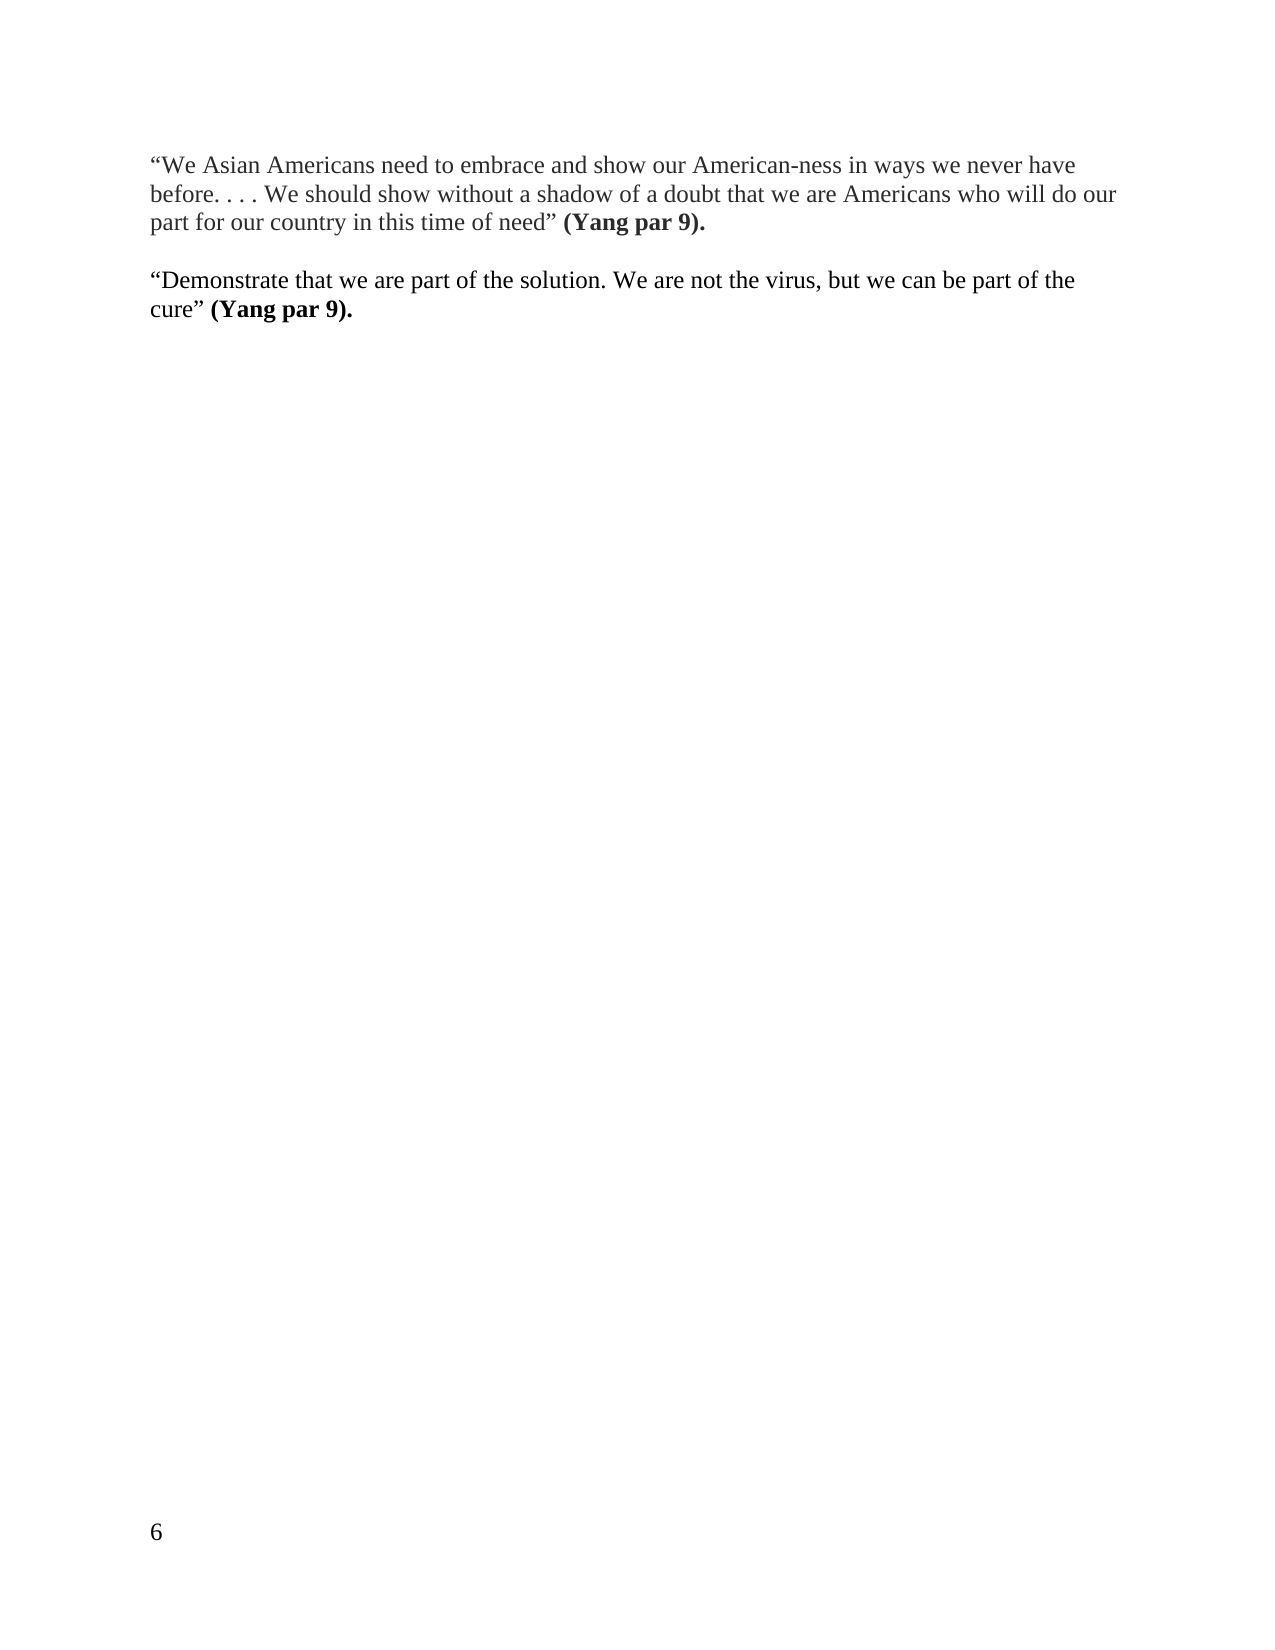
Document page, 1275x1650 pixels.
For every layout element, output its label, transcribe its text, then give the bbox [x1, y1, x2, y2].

text “We Asian Americans need to embrace and show our American-ness in ways we never have before. . . . We should show without a shadow of a doubt that we are Americans who will do our part for our country in this time of need” (Yang par 9). [150, 150, 1125, 236]
text “Demonstrate that we are part of the solution. We are not the virus, but we can be part of the cure” (Yang par 9). [150, 265, 1125, 322]
